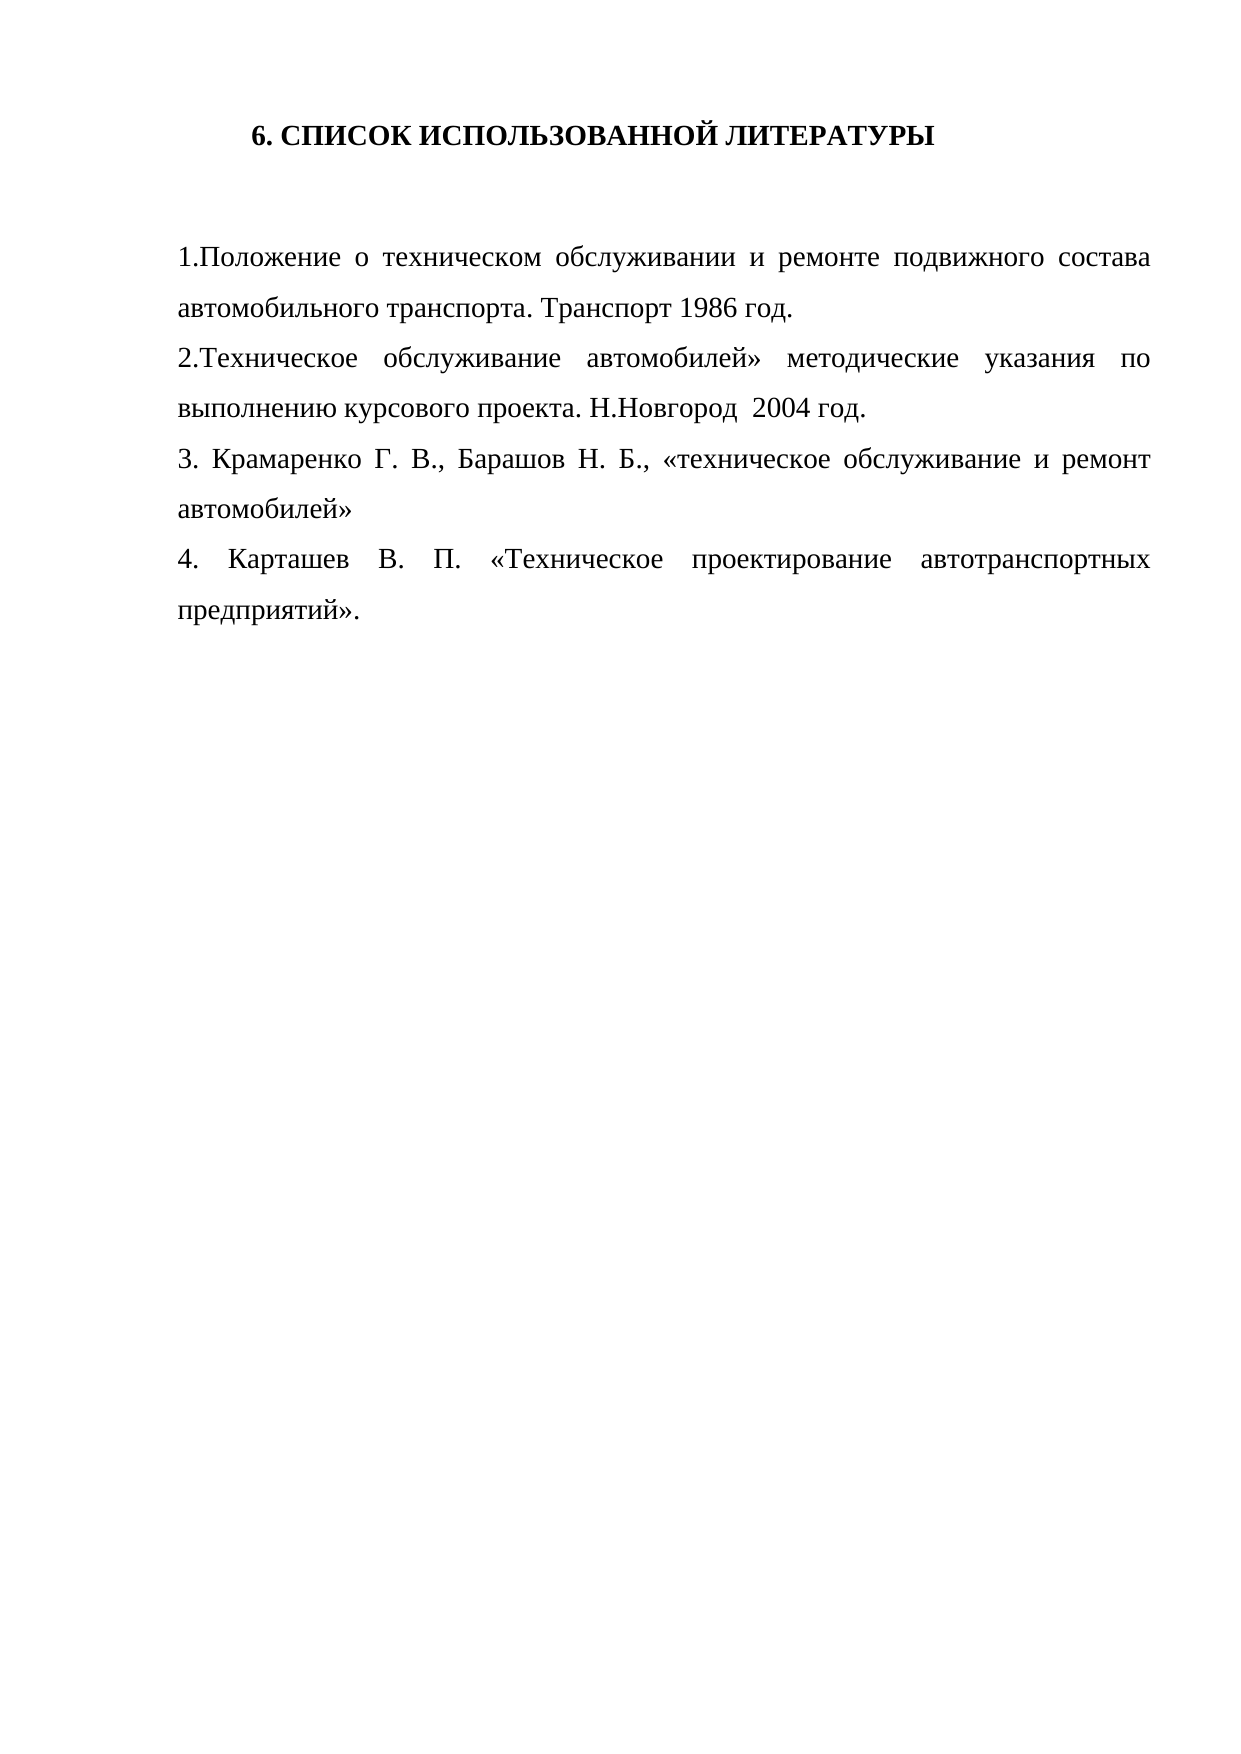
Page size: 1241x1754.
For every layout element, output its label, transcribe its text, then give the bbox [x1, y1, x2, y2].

text 3. Крамаренко Г. В., Барашов Н. Б., «техническое обслуживание и ремонт автомобилей» [177, 441, 1152, 525]
text 1.Положение о техническом обслуживании и ремонте подвижного состава автомобильного транспорта. Транспорт 1986 год. [177, 239, 1152, 323]
text 4. Карташев В. П. «Техническое проектирование автотранспортных предприятий». [177, 541, 1152, 625]
text 6. СПИСОК ИСПОЛЬЗОВАННОЙ ЛИТЕРАТУРЫ [177, 118, 1152, 152]
text 2.Техническое обслуживание автомобилей» методические указания по выполнению курсового проекта. Н.Новгород 2004 год. [177, 340, 1152, 424]
